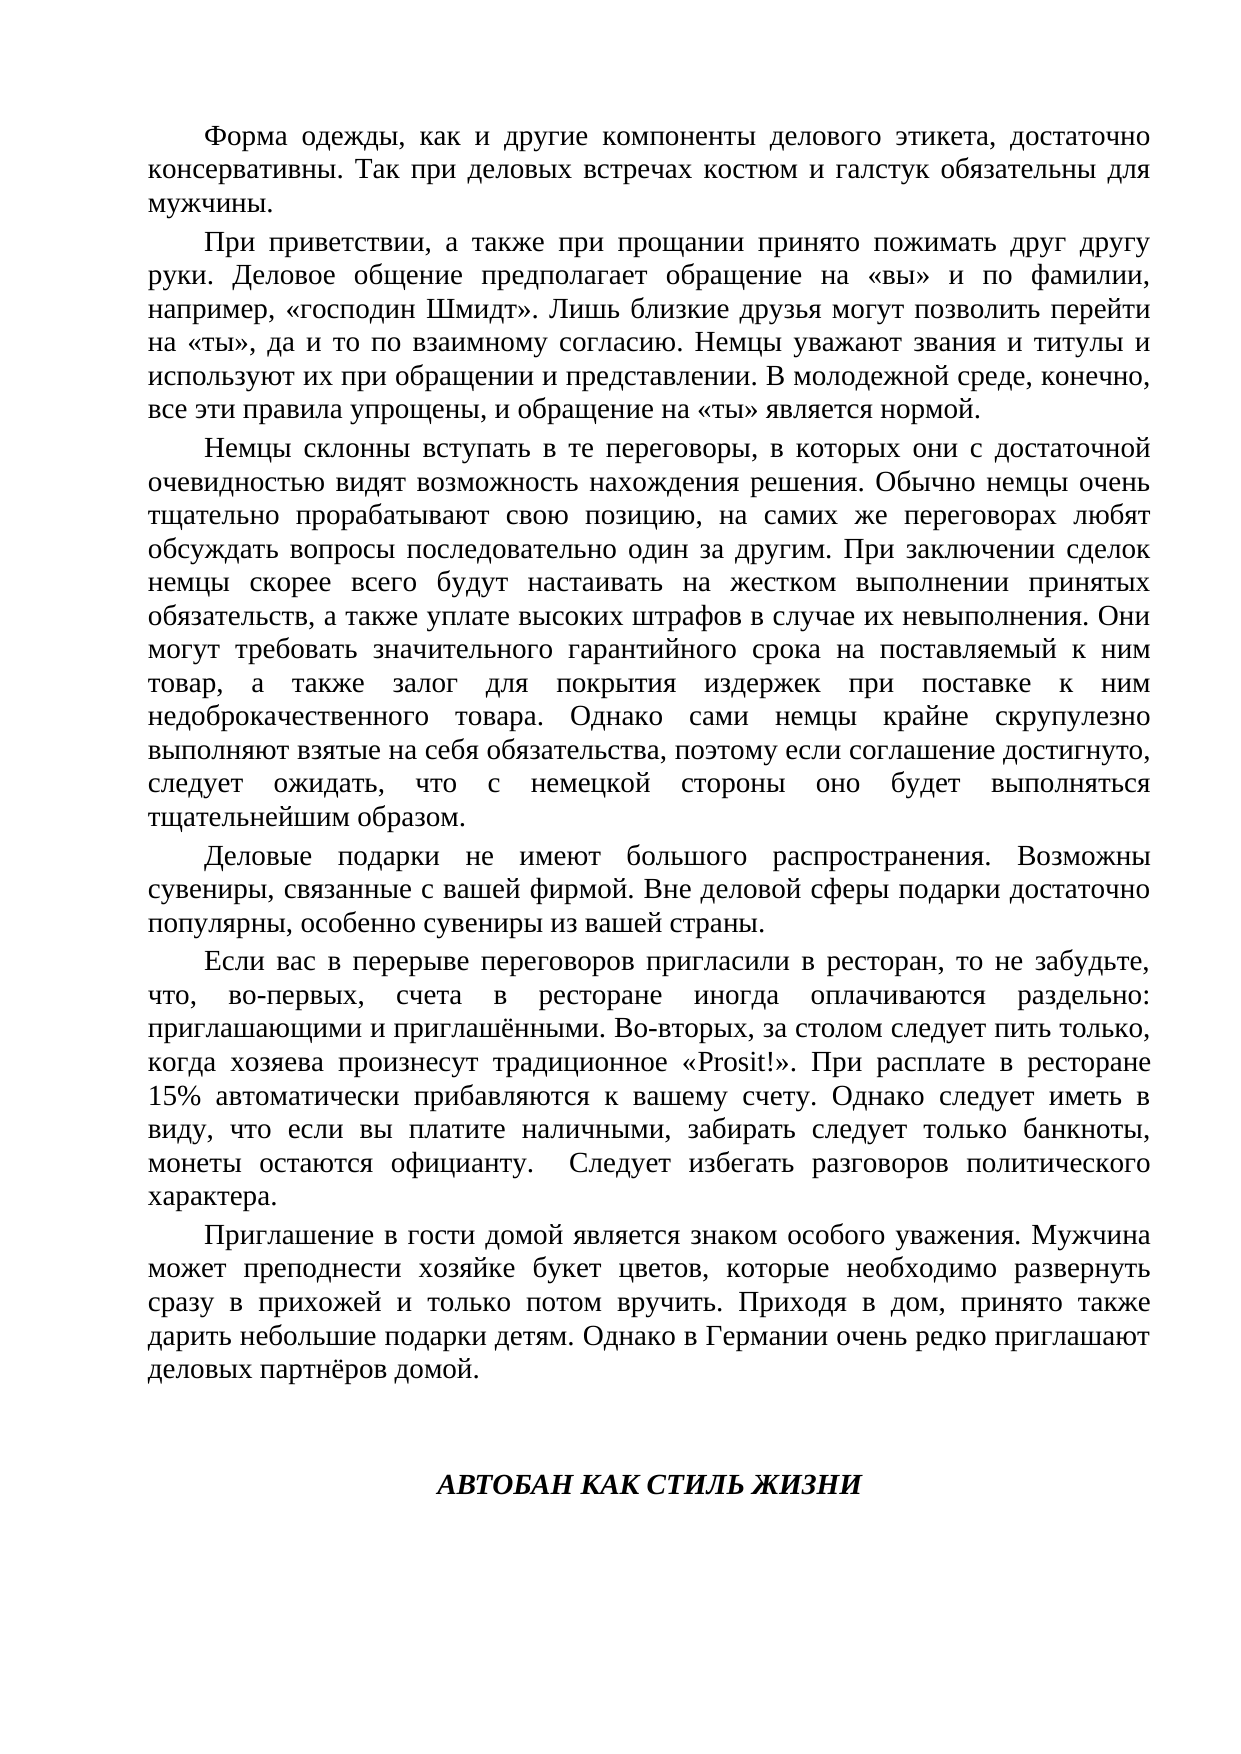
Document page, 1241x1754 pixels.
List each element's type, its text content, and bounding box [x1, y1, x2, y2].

text Деловые подарки не имеют большого распространения. Возможны сувениры, связанные с вашей фирмой. Вне деловой сферы подарки достаточно популярны, особенно сувениры из вашей страны. [148, 838, 1152, 938]
text При приветствии, а также при прощании принято пожимать друг другу руки. Деловое общение предполагает обращение на «вы» и по фамилии, например, «господин Шмидт». Лишь близкие друзья могут позволить перейти на «ты», да и то по взаимному согласию. Немцы уважают звания и титулы и используют их при обращении и представлении. В молодежной среде, конечно, все эти правила упрощены, и обращение на «ты» является нормой. [148, 224, 1152, 425]
text Если вас в перерыве переговоров пригласили в ресторан, то не забудьте, что, во-первых, счета в ресторане иногда оплачиваются раздельно: приглашающими и приглашёнными. Во-вторых, за столом следует пить только, когда хозяева произнесут традиционное «Prosit!». При расплате в ресторане 15% автоматически прибавляются к вашему счету. Однако следует иметь в виду, что если вы платите наличными, забирать следует только банкноты, монеты остаются официанту. Следует избегать разговоров политического характера. [148, 943, 1152, 1212]
text Немцы склонны вступать в те переговоры, в которых они с достаточной очевидностью видят возможность нахождения решения. Обычно немцы очень тщательно прорабатывают свою позицию, на самих же переговорах любят обсуждать вопросы последовательно один за другим. При заключении сделок немцы скорее всего будут настаивать на жестком выполнении принятых обязательств, а также уплате высоких штрафов в случае их невыполнения. Они могут требовать значительного гарантийного срока на поставляемый к ним товар, а также залог для покрытия издержек при поставке к ним недоброкачественного товара. Однако сами немцы крайне скрупулезно выполняют взятые на себя обязательства, поэтому если соглашение достигнуто, следует ожидать, что с немецкой стороны оно будет выполняться тщательнейшим образом. [148, 430, 1152, 833]
subtitle АВТОБАН КАК СТИЛЬ ЖИЗНИ [148, 1467, 1152, 1501]
text Приглашение в гости домой является знаком особого уважения. Мужчина может преподнести хозяйке букет цветов, которые необходимо развернуть сразу в прихожей и только потом вручить. Приходя в дом, принято также дарить небольшие подарки детям. Однако в Германии очень редко приглашают деловых партнёров домой. [148, 1217, 1152, 1385]
text Форма одежды, как и другие компоненты делового этикета, достаточно консервативны. Так при деловых встречах костюм и галстук обязательны для мужчины. [148, 118, 1152, 219]
